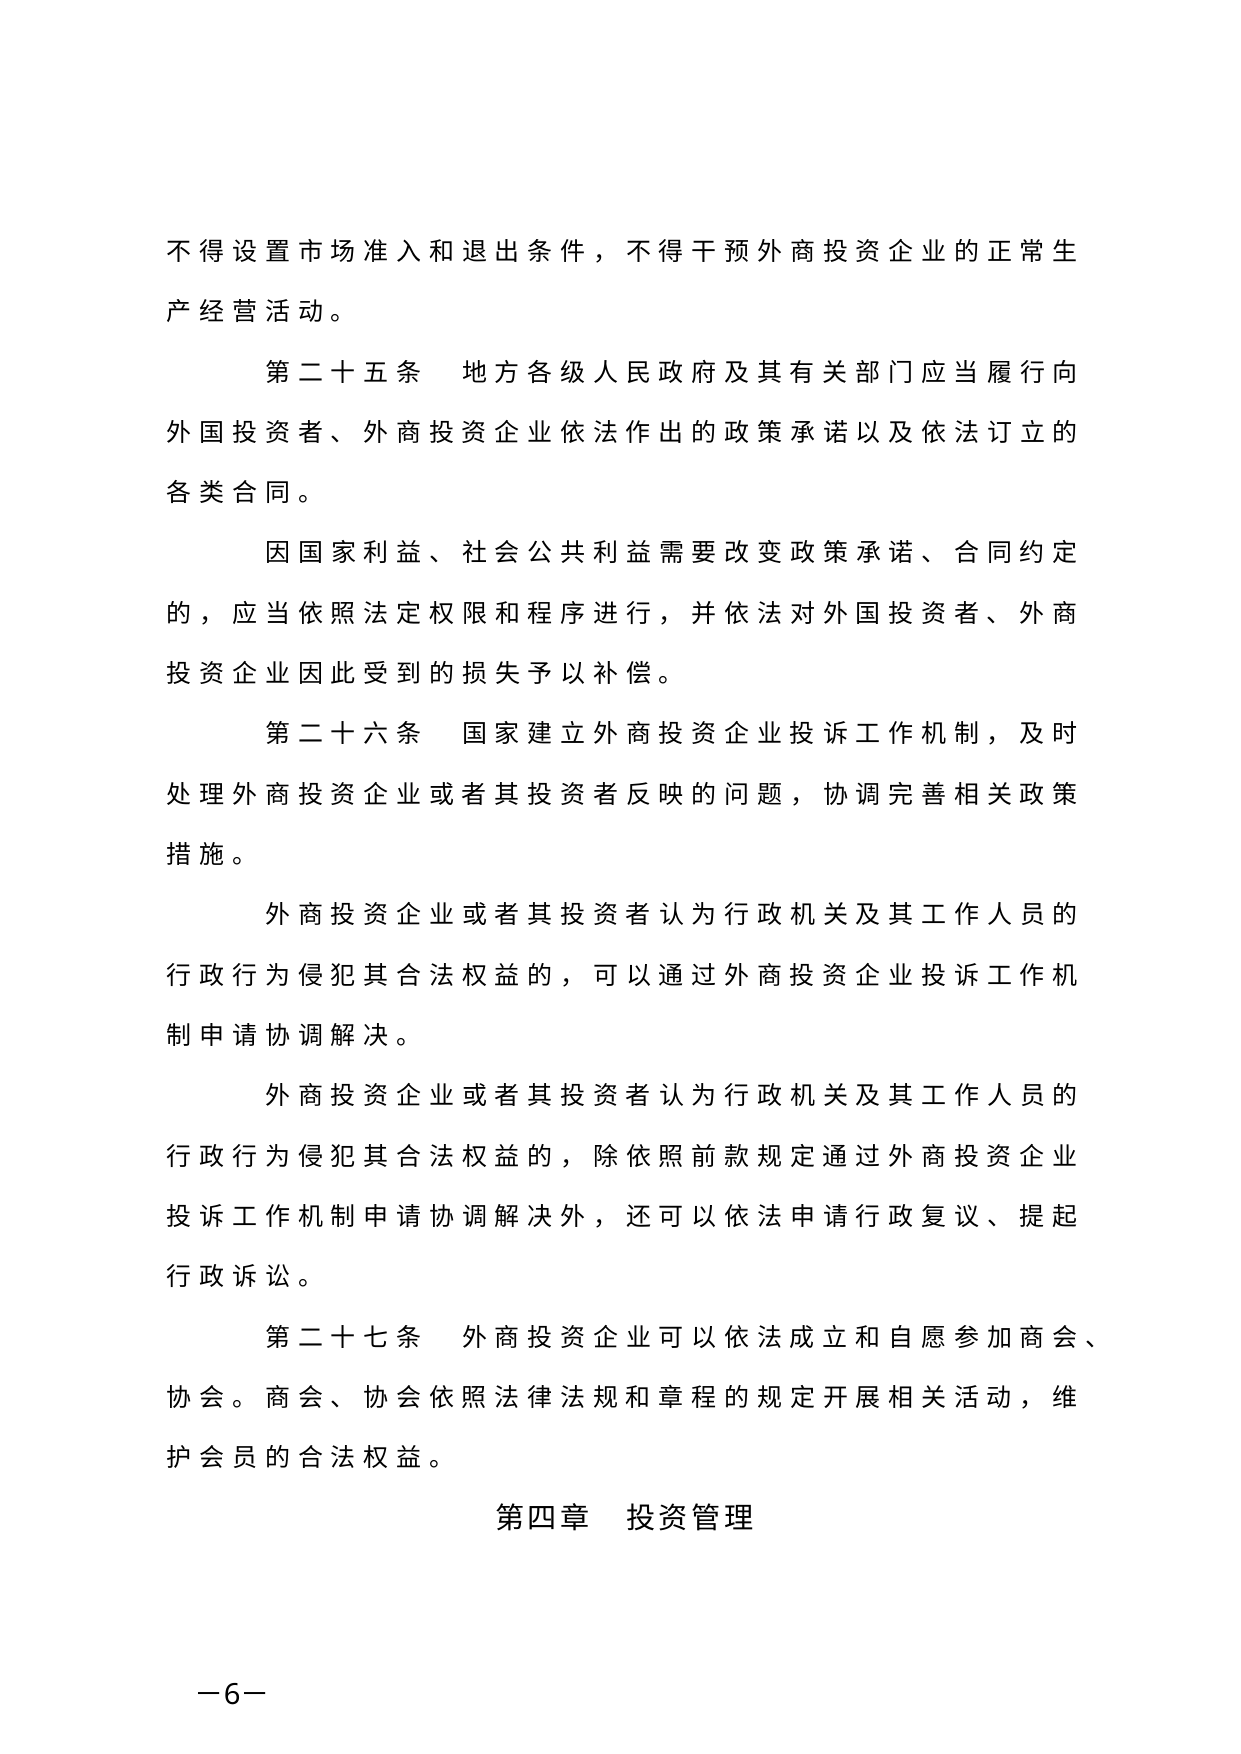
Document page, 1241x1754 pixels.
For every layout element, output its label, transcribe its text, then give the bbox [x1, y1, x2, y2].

text 第四章 投资管理 [167, 1486, 1085, 1546]
text 因国家利益、社会公共利益需要改变政策承诺、合同约定的，应当依照法定权限和程序进行，并依法对外国投资者、外商投资企业因此受到的损失予以补偿。 [167, 521, 1085, 702]
text 第二十六条 国家建立外商投资企业投诉工作机制，及时处理外商投资企业或者其投资者反映的问题，协调完善相关政策措施。 [167, 702, 1085, 883]
text 外商投资企业或者其投资者认为行政机关及其工作人员的行政行为侵犯其合法权益的，除依照前款规定通过外商投资企业投诉工作机制申请协调解决外，还可以依法申请行政复议、提起行政诉讼。 [167, 1064, 1085, 1305]
text 第二十五条 地方各级人民政府及其有关部门应当履行向外国投资者、外商投资企业依法作出的政策承诺以及依法订立的各类合同。 [167, 340, 1085, 521]
text 第二十七条 外商投资企业可以依法成立和自愿参加商会、协会。商会、协会依照法律法规和章程的规定开展相关活动，维护会员的合法权益。 [167, 1305, 1085, 1486]
text 外商投资企业或者其投资者认为行政机关及其工作人员的行政行为侵犯其合法权益的，可以通过外商投资企业投诉工作机制申请协调解决。 [167, 883, 1085, 1064]
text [167, 219, 1085, 340]
